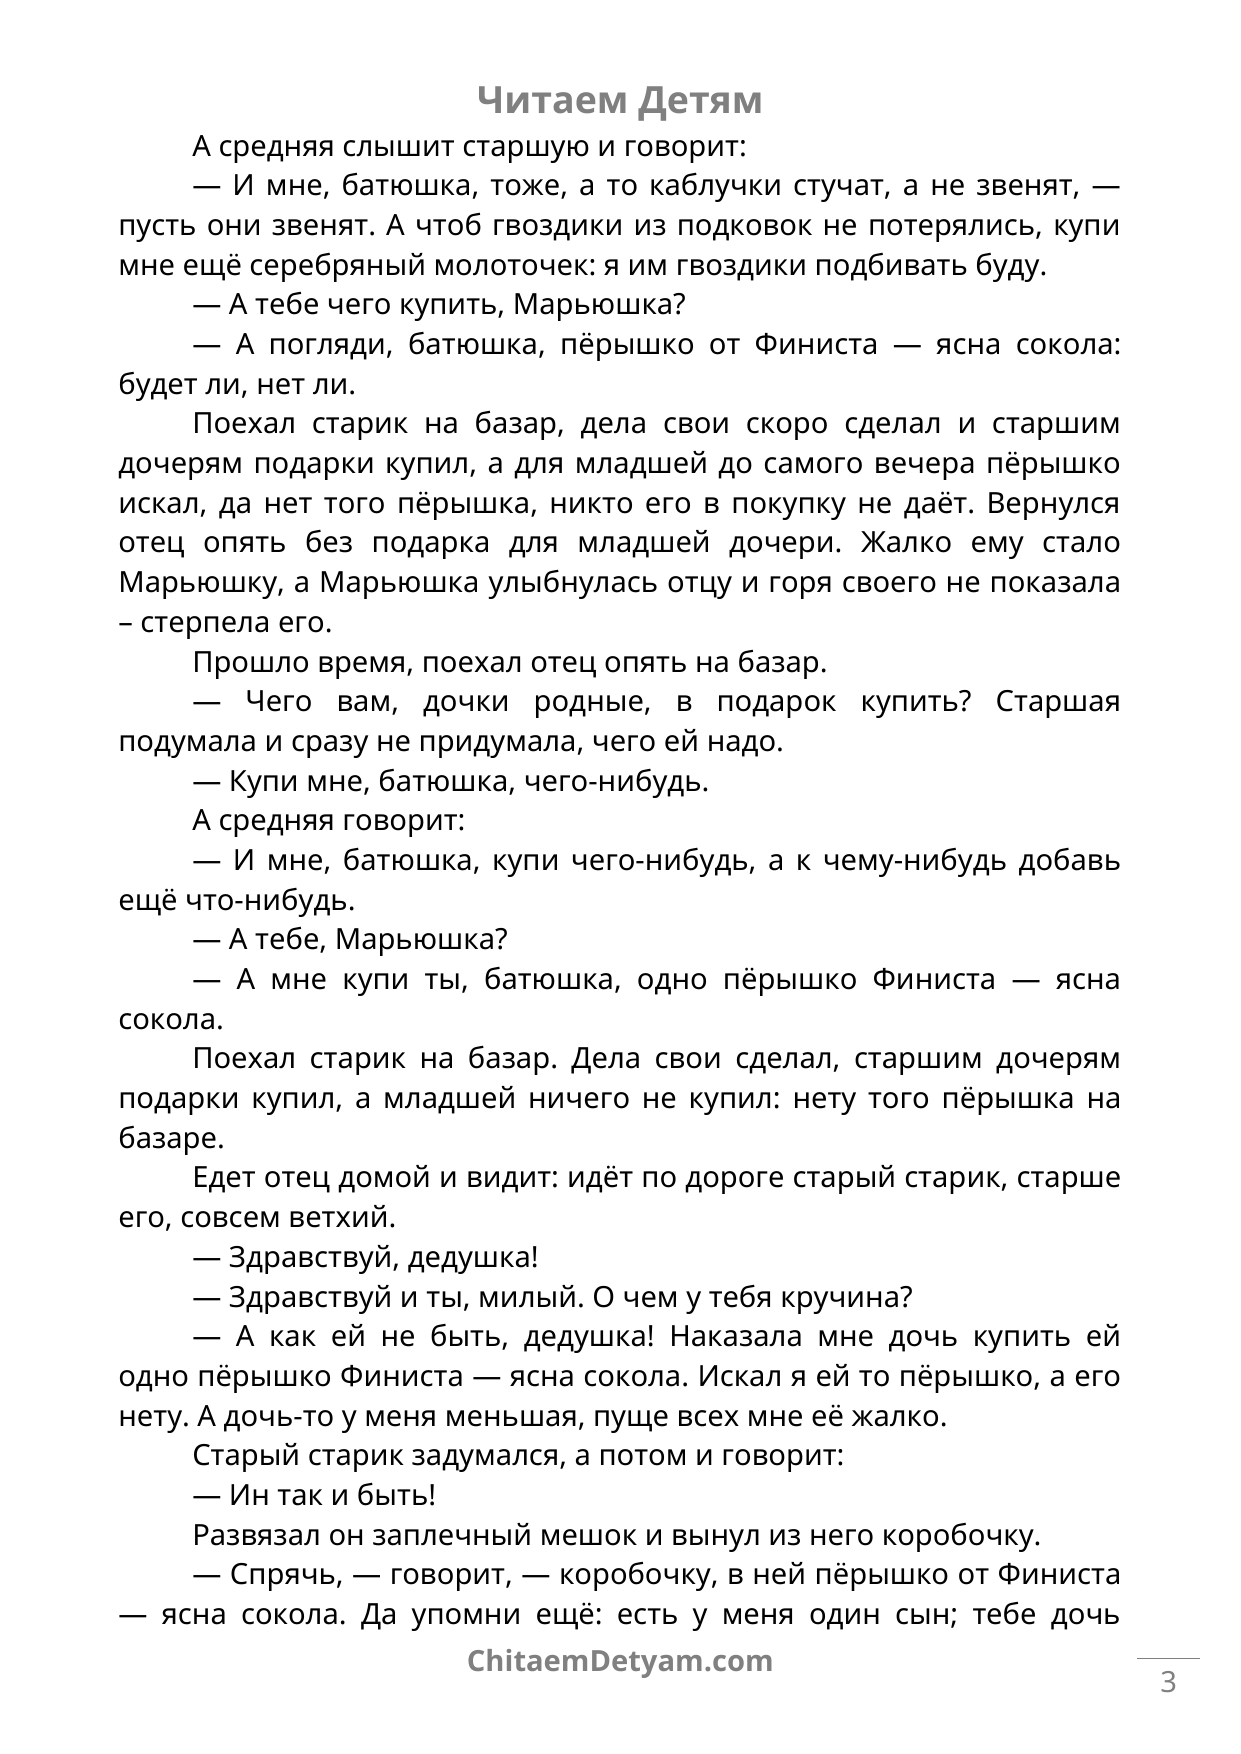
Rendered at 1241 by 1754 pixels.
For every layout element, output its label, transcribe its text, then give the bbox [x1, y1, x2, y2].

text — Здравствуй, дедушка! [118, 1236, 1122, 1276]
text — Здравствуй и ты, милый. О чем у тебя кручина? [118, 1276, 1122, 1316]
text — И мне, батюшка, тоже, а то каблучки стучат, а не звенят, — пусть они звенят. А чтоб гвоздики из подковок не потерялись, купи мне ещё серебряный молоточек: я им гвоздики подбивать буду. [118, 164, 1122, 284]
text А средняя слышит старшую и говорит: [118, 125, 1122, 164]
text Прошло время, поехал отец опять на базар. [118, 641, 1122, 681]
text — А как ей не быть, дедушка! Наказала мне дочь купить ей одно пёрышко Финиста — ясна сокола. Искал я ей то пёрышко, а его нету. А дочь-то у меня меньшая, пуще всех мне её жалко. [118, 1316, 1122, 1434]
text — Чего вам, дочки родные, в подарок купить? Старшая подумала и сразу не придумала, чего ей надо. [118, 681, 1122, 760]
text — А тебе, Марьюшка? [118, 919, 1122, 958]
text Едет отец домой и видит: идёт по дороге старый старик, старше его, совсем ветхий. [118, 1157, 1122, 1236]
text — А мне купи ты, батюшка, одно пёрышко Финиста — ясна сокола. [118, 958, 1122, 1038]
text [118, 1554, 1122, 1633]
text — А погляди, батюшка, пёрышко от Финиста — ясна сокола: будет ли, нет ли. [118, 323, 1122, 403]
text — И мне, батюшка, купи чего-нибудь, а к чему-нибудь добавь ещё что-нибудь. [118, 839, 1122, 919]
text Развязал он заплечный мешок и вынул из него коробочку. [118, 1514, 1122, 1554]
text — А тебе чего купить, Марьюшка? [118, 284, 1122, 323]
text — Ин так и быть! [118, 1474, 1122, 1514]
text — Купи мне, батюшка, чего-нибудь. [118, 760, 1122, 799]
text А средняя говорит: [118, 799, 1122, 839]
text Поехал старик на базар, дела свои скоро сделал и старшим дочерям подарки купил, а для младшей до самого вечера пёрышко искал, да нет того пёрышка, никто его в покупку не даёт. Вернулся отец опять без подарка для младшей дочери. Жалко ему стало Марьюшку, а Марьюшка улыбнулась отцу и горя своего не показала – стерпела его. [118, 403, 1122, 641]
text Старый старик задумался, а потом и говорит: [118, 1434, 1122, 1474]
text Поехал старик на базар. Дела свои сделал, старшим дочерям подарки купил, а младшей ничего не купил: нету того пёрышка на базаре. [118, 1038, 1122, 1157]
